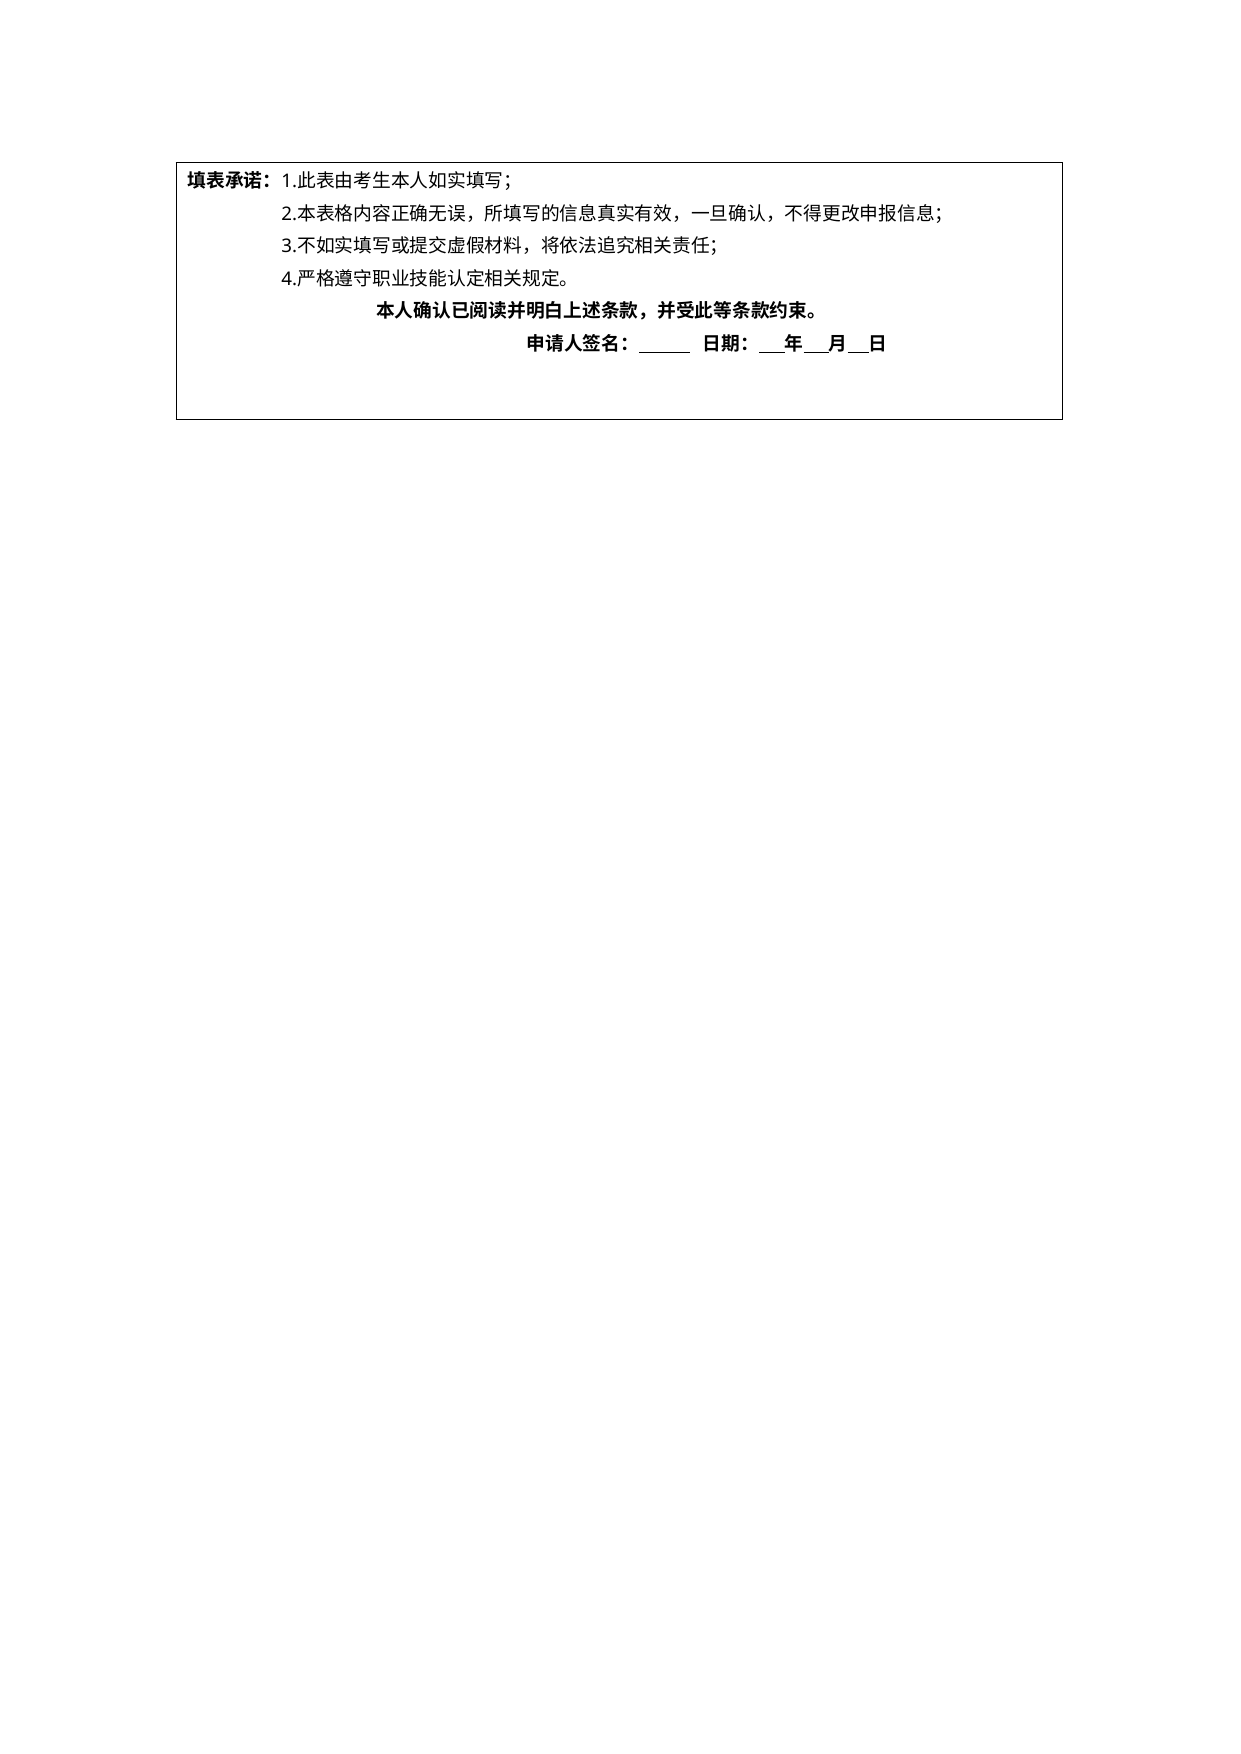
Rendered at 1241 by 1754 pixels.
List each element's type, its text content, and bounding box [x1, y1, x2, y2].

table_cell 填表承诺：1.此表由考生本人如实填写； 2.本表格内容正确无误，所填写的信息真实有效，一旦确认，不得更改申报信息； 3.不如实填写或提交虚假材料，将依法追究相关责任； 4.严格遵守职业技能认定相关规定。 本人确认已阅读并明白上述条款，并受此等条款约束。 申请人签名： 日期： 年 月 日 [177, 163, 1062, 419]
